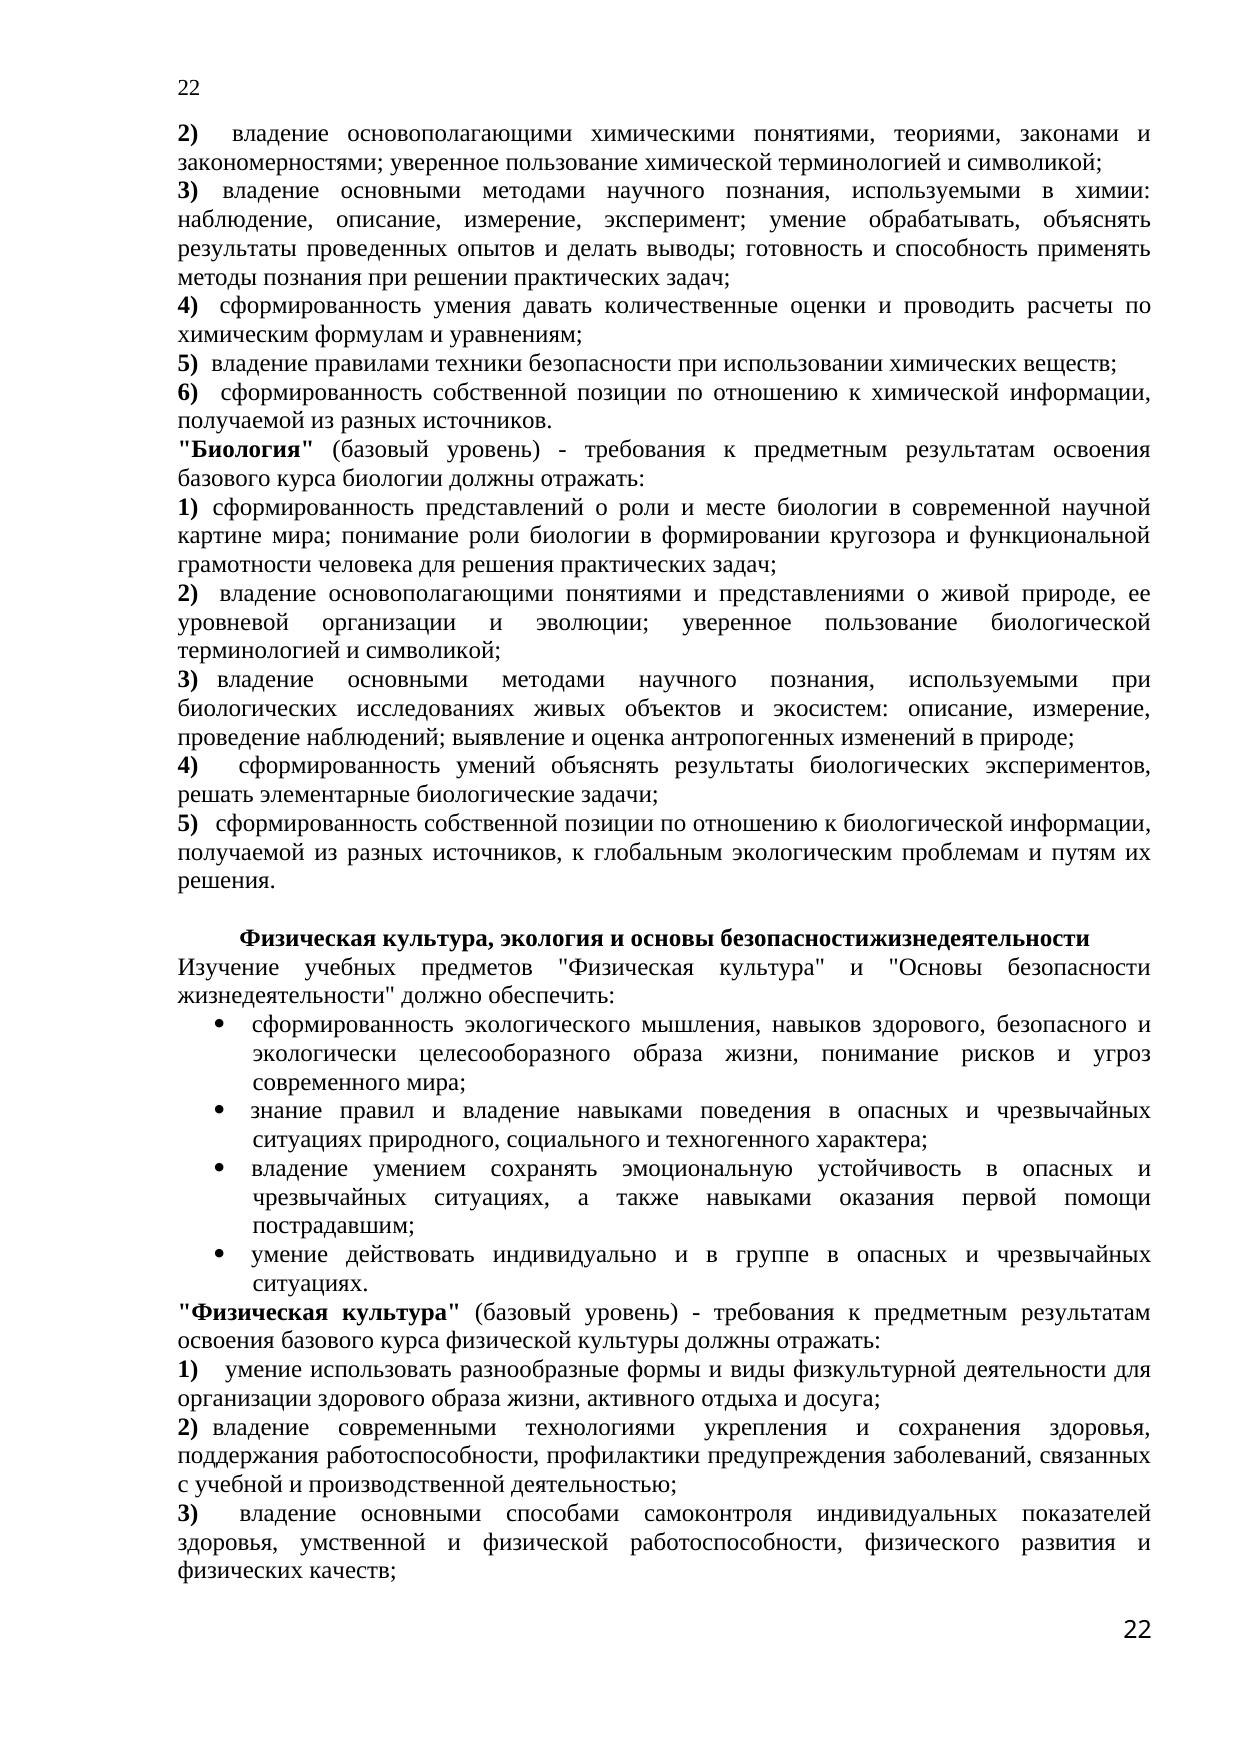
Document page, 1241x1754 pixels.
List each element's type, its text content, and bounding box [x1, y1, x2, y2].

list владение основными способами самоконтроля индивидуальных показателей здоровья, умственной и физической работоспособности, физического развития и физических качеств; [177, 1498, 1152, 1584]
text Физическая культура, экология и основы безопасностижизнедеятельности [177, 923, 1152, 952]
list умение действовать индивидуально и в группе в опасных и чрезвычайных ситуациях. [215, 1239, 1152, 1297]
list умение использовать разнообразные формы и виды физкультурной деятельности для организации здорового образа жизни, активного отдыха и досуга; [177, 1354, 1152, 1412]
list сформированность собственной позиции по отношению к биологической информации, получаемой из разных источников, к глобальным экологическим проблемам и путям их решения. [177, 808, 1152, 894]
list знание правил и владение навыками поведения в опасных и чрезвычайных ситуациях природного, социального и техногенного характера; [215, 1096, 1152, 1153]
list сформированность умений объяснять результаты биологических экспериментов, решать элементарные биологические задачи; [177, 751, 1152, 808]
list владение правилами техники безопасности при использовании химических веществ; [177, 348, 1152, 377]
list сформированность представлений о роли и месте биологии в современной научной картине мира; понимание роли биологии в формировании кругозора и функциональной грамотности человека для решения практических задач; [177, 492, 1152, 578]
list сформированность собственной позиции по отношению к химической информации, получаемой из разных источников. [177, 377, 1152, 434]
list владение современными технологиями укрепления и сохранения здоровья, поддержания работоспособности, профилактики предупреждения заболеваний, связанных с учебной и производственной деятельностью; [177, 1412, 1152, 1498]
text "Физическая культура" (базовый уровень) - требования к предметным результатам освоения базового курса физической культуры должны отражать: [177, 1297, 1152, 1354]
list владение основными методами научного познания, используемыми при биологических исследованиях живых объектов и экосистем: описание, измерение, проведение наблюдений; выявление и оценка антропогенных изменений в природе; [177, 664, 1152, 751]
text Изучение учебных предметов "Физическая культура" и "Основы безопасности жизнедеятельности" должно обеспечить: [177, 952, 1152, 1009]
list сформированность экологического мышления, навыков здорового, безопасного и экологически целесооборазного образа жизни, понимание рисков и угроз современного мира; [215, 1009, 1152, 1096]
text "Биология" (базовый уровень) - требования к предметным результатам освоения базового курса биологии должны отражать: [177, 434, 1152, 492]
list владение основополагающими понятиями и представлениями о живой природе, ее уровневой организации и эволюции; уверенное пользование биологической терминологией и символикой; [177, 578, 1152, 664]
list владение умением сохранять эмоциональную устойчивость в опасных и чрезвычайных ситуациях, а также навыками оказания первой помощи пострадавшим; [215, 1153, 1152, 1239]
list сформированность умения давать количественные оценки и проводить расчеты по химическим формулам и уравнениям; [177, 291, 1152, 348]
list владение основными методами научного познания, используемыми в химии: наблюдение, описание, измерение, эксперимент; умение обрабатывать, объяснять результаты проведенных опытов и делать выводы; готовность и способность применять методы познания при решении практических задач; [177, 176, 1152, 291]
list владение основополагающими химическими понятиями, теориями, законами и закономерностями; уверенное пользование химической терминологией и символикой; [177, 118, 1152, 176]
